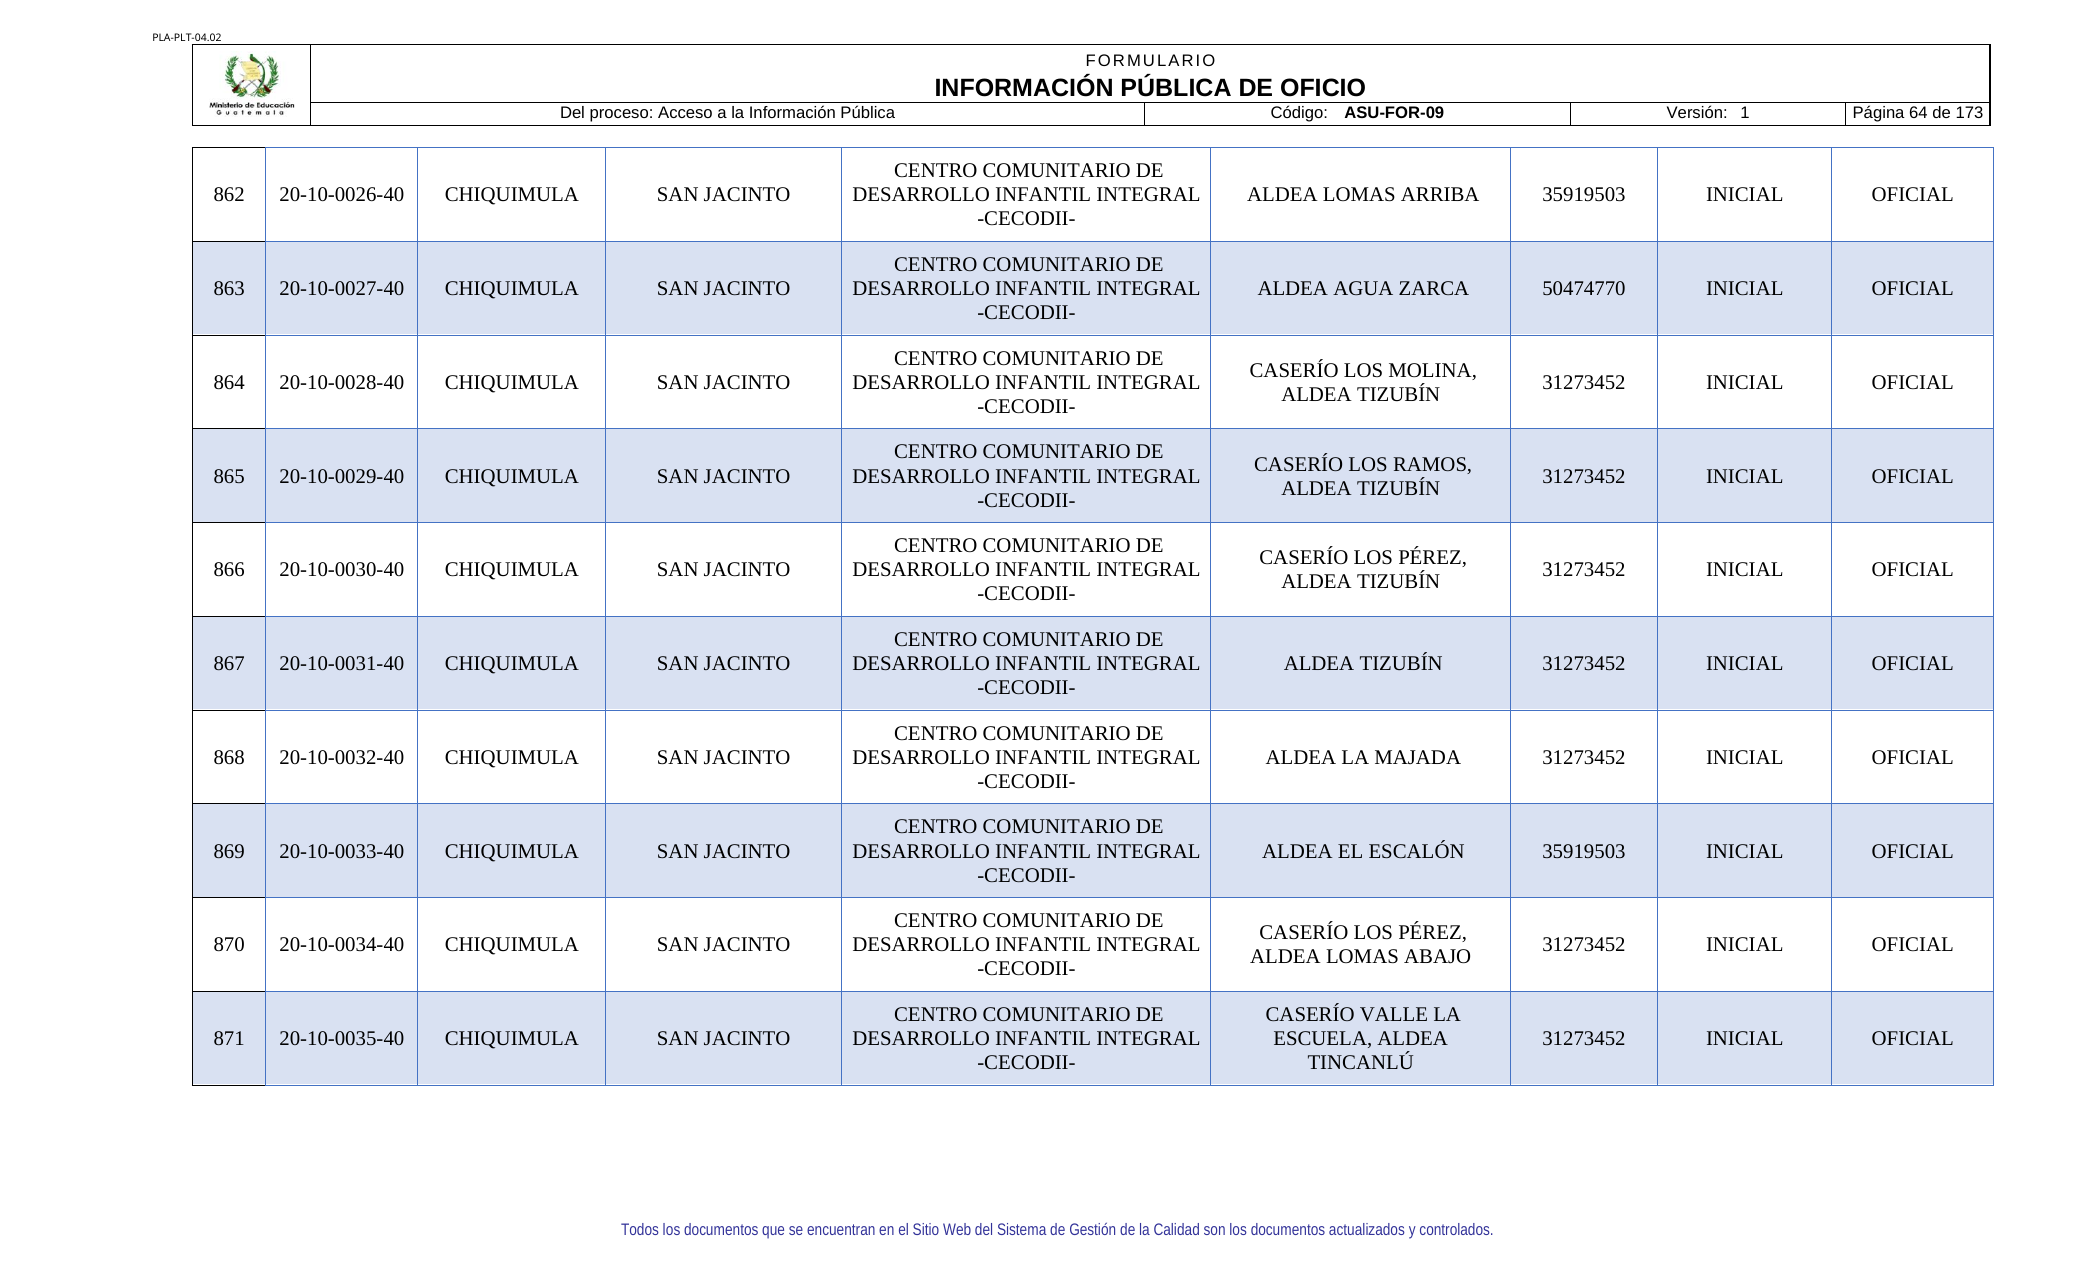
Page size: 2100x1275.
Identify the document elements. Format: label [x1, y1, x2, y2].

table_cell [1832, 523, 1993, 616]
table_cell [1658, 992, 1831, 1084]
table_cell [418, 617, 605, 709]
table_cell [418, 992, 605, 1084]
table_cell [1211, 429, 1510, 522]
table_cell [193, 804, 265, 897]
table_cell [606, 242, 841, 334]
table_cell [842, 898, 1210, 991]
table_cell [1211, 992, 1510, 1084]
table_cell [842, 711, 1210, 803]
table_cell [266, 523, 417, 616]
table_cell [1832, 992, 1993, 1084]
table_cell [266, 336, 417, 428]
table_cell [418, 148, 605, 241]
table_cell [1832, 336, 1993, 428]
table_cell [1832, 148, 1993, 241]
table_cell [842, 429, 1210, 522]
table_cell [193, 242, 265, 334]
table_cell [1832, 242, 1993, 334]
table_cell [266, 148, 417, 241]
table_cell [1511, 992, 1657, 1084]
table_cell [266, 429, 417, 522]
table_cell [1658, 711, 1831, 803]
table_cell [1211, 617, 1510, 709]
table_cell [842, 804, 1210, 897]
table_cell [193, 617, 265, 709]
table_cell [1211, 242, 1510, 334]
picture [208, 51, 295, 117]
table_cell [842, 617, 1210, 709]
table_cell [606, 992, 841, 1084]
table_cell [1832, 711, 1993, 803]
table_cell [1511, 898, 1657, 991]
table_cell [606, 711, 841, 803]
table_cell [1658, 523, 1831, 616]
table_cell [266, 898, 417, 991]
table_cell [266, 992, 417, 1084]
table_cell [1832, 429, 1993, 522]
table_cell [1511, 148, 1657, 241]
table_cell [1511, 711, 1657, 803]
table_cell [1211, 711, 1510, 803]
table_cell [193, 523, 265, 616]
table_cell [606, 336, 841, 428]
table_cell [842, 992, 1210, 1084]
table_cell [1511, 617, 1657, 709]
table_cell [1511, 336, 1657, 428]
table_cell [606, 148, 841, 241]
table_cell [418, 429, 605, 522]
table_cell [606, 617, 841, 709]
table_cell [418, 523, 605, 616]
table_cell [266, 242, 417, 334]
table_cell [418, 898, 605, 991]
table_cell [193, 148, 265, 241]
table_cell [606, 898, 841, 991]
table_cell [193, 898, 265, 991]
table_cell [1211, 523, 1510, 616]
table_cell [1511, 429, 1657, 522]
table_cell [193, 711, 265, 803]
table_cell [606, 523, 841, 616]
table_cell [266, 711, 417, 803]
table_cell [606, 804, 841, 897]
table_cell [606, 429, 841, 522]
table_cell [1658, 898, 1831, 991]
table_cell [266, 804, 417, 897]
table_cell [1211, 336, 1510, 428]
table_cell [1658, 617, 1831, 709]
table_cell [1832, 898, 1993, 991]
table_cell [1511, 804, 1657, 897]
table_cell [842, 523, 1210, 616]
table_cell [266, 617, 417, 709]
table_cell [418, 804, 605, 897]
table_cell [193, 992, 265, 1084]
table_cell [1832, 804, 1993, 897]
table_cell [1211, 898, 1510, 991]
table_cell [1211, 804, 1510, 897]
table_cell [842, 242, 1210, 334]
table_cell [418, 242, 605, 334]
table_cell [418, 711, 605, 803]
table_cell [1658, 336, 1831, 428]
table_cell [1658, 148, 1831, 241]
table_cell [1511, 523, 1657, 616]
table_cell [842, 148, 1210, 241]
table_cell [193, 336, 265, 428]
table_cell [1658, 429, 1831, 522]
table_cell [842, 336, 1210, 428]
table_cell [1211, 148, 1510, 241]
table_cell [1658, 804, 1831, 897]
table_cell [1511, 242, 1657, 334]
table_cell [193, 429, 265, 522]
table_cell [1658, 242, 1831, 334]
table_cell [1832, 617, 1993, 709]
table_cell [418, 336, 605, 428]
